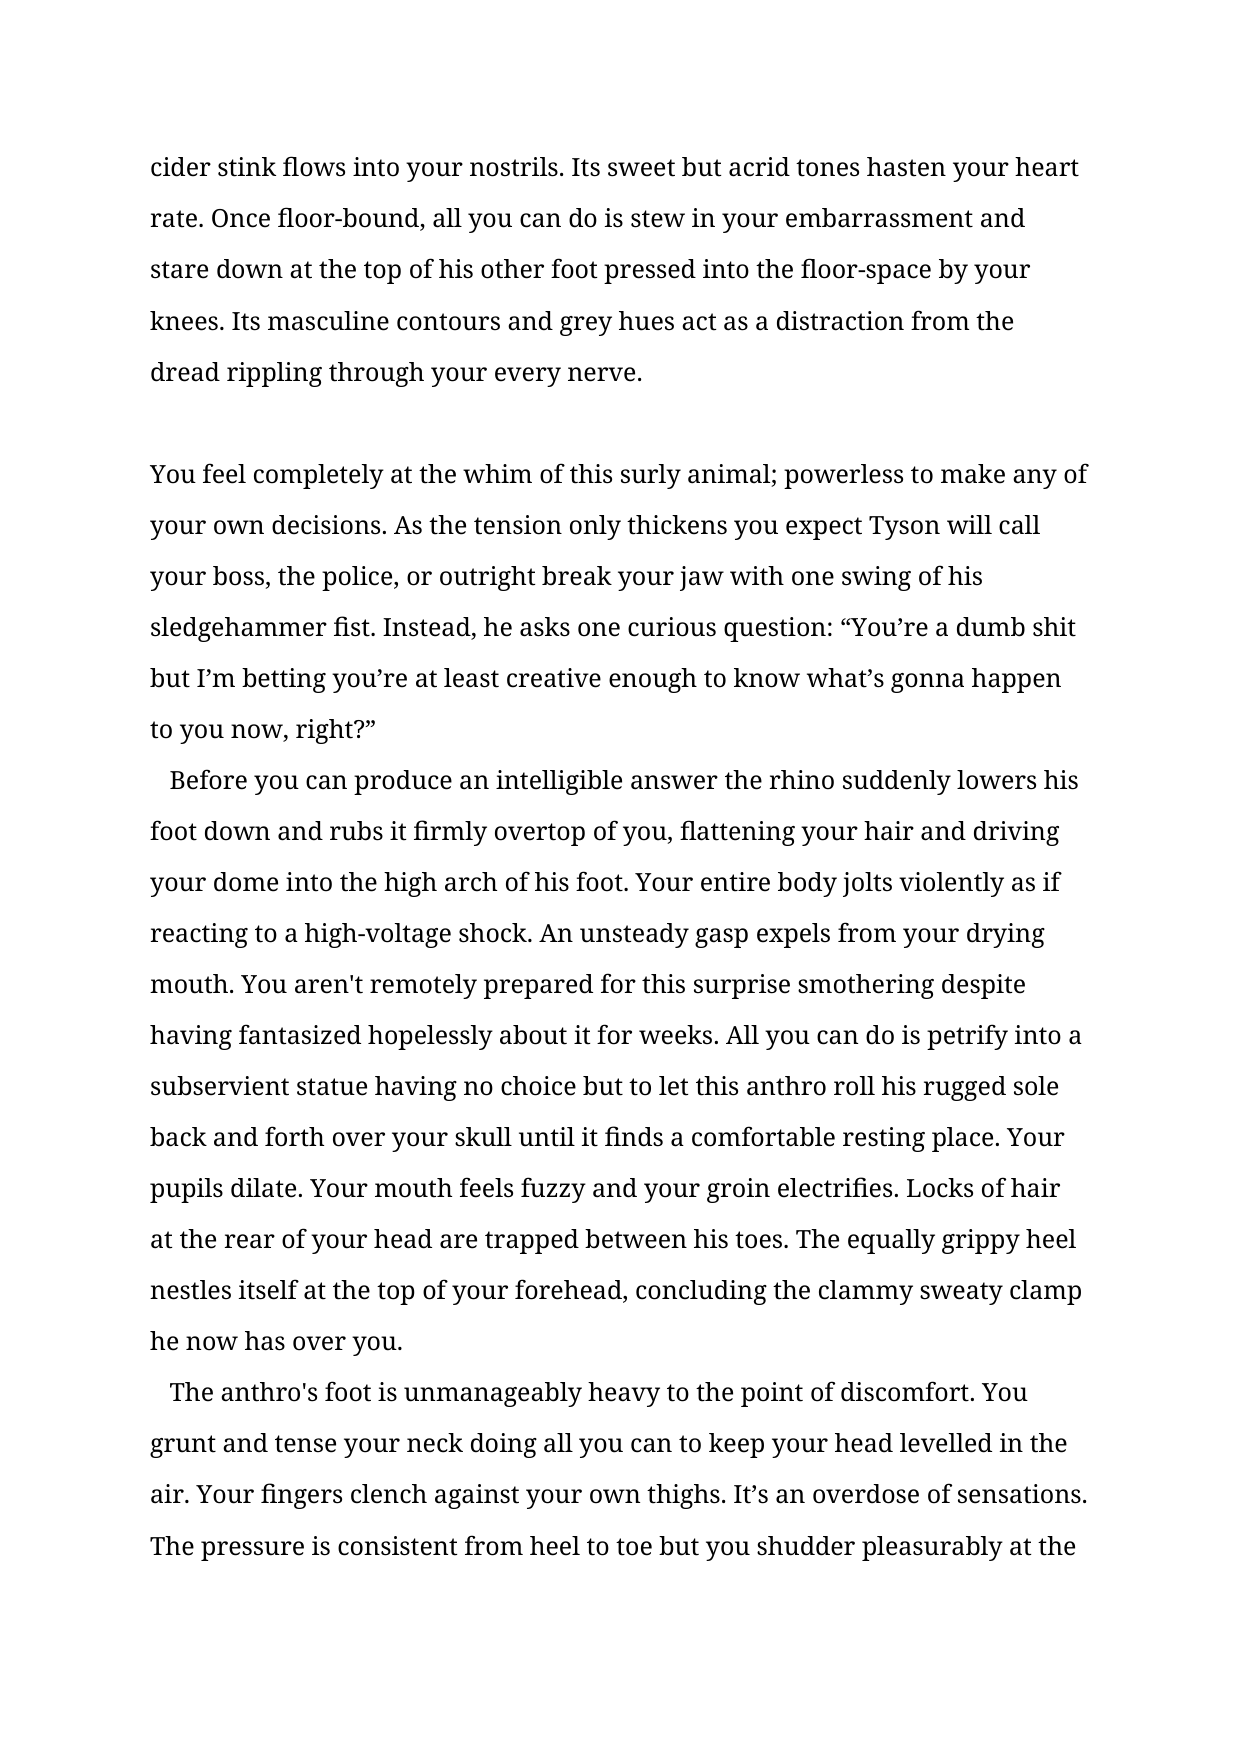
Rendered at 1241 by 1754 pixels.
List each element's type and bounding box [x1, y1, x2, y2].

text [150, 150, 1090, 1562]
